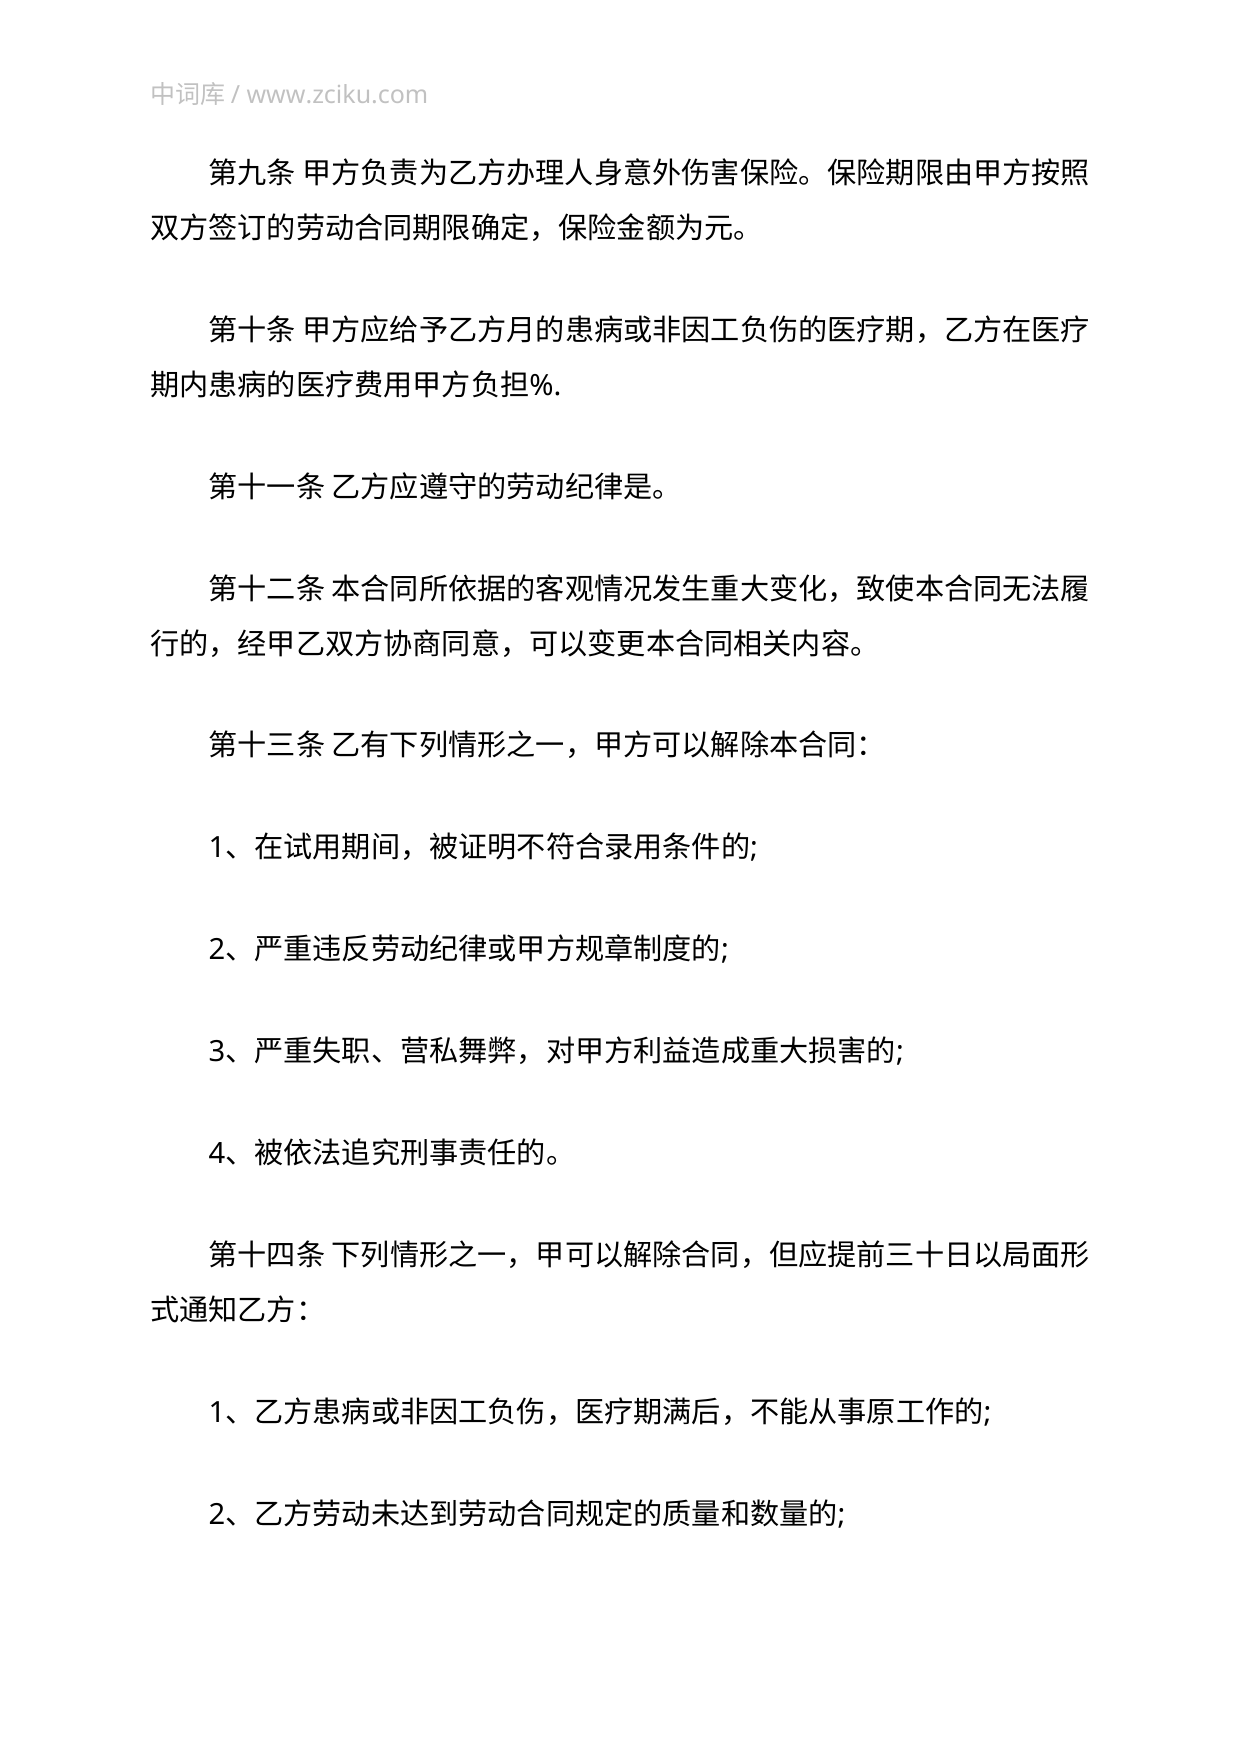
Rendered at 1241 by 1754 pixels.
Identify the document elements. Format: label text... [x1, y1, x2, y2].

text 2、严重违反劳动纪律或甲方规章制度的; [150, 926, 1090, 968]
text 4、被依法追究刑事责任的。 [150, 1130, 1090, 1172]
text 1、乙方患病或非因工负伤，医疗期满后，不能从事原工作的; [150, 1388, 1090, 1431]
text 第十三条 乙有下列情形之一，甲方可以解除本合同： [150, 722, 1090, 764]
text 3、严重失职、营私舞弊，对甲方利益造成重大损害的; [150, 1028, 1090, 1070]
text 第十条 甲方应给予乙方月的患病或非因工负伤的医疗期，乙方在医疗期内患病的医疗费用甲方负担%. [150, 307, 1090, 404]
text 第十二条 本合同所依据的客观情况发生重大变化，致使本合同无法履行的，经甲乙双方协商同意，可以变更本合同相关内容。 [150, 565, 1090, 662]
text 2、乙方劳动未达到劳动合同规定的质量和数量的; [150, 1490, 1090, 1533]
text 1、在试用期间，被证明不符合录用条件的; [150, 824, 1090, 866]
text 第十四条 下列情形之一，甲可以解除合同，但应提前三十日以局面形式通知乙方： [150, 1232, 1090, 1329]
text 第十一条 乙方应遵守的劳动纪律是。 [150, 463, 1090, 506]
text 第九条 甲方负责为乙方办理人身意外伤害保险。保险期限由甲方按照双方签订的劳动合同期限确定，保险金额为元。 [150, 150, 1090, 247]
